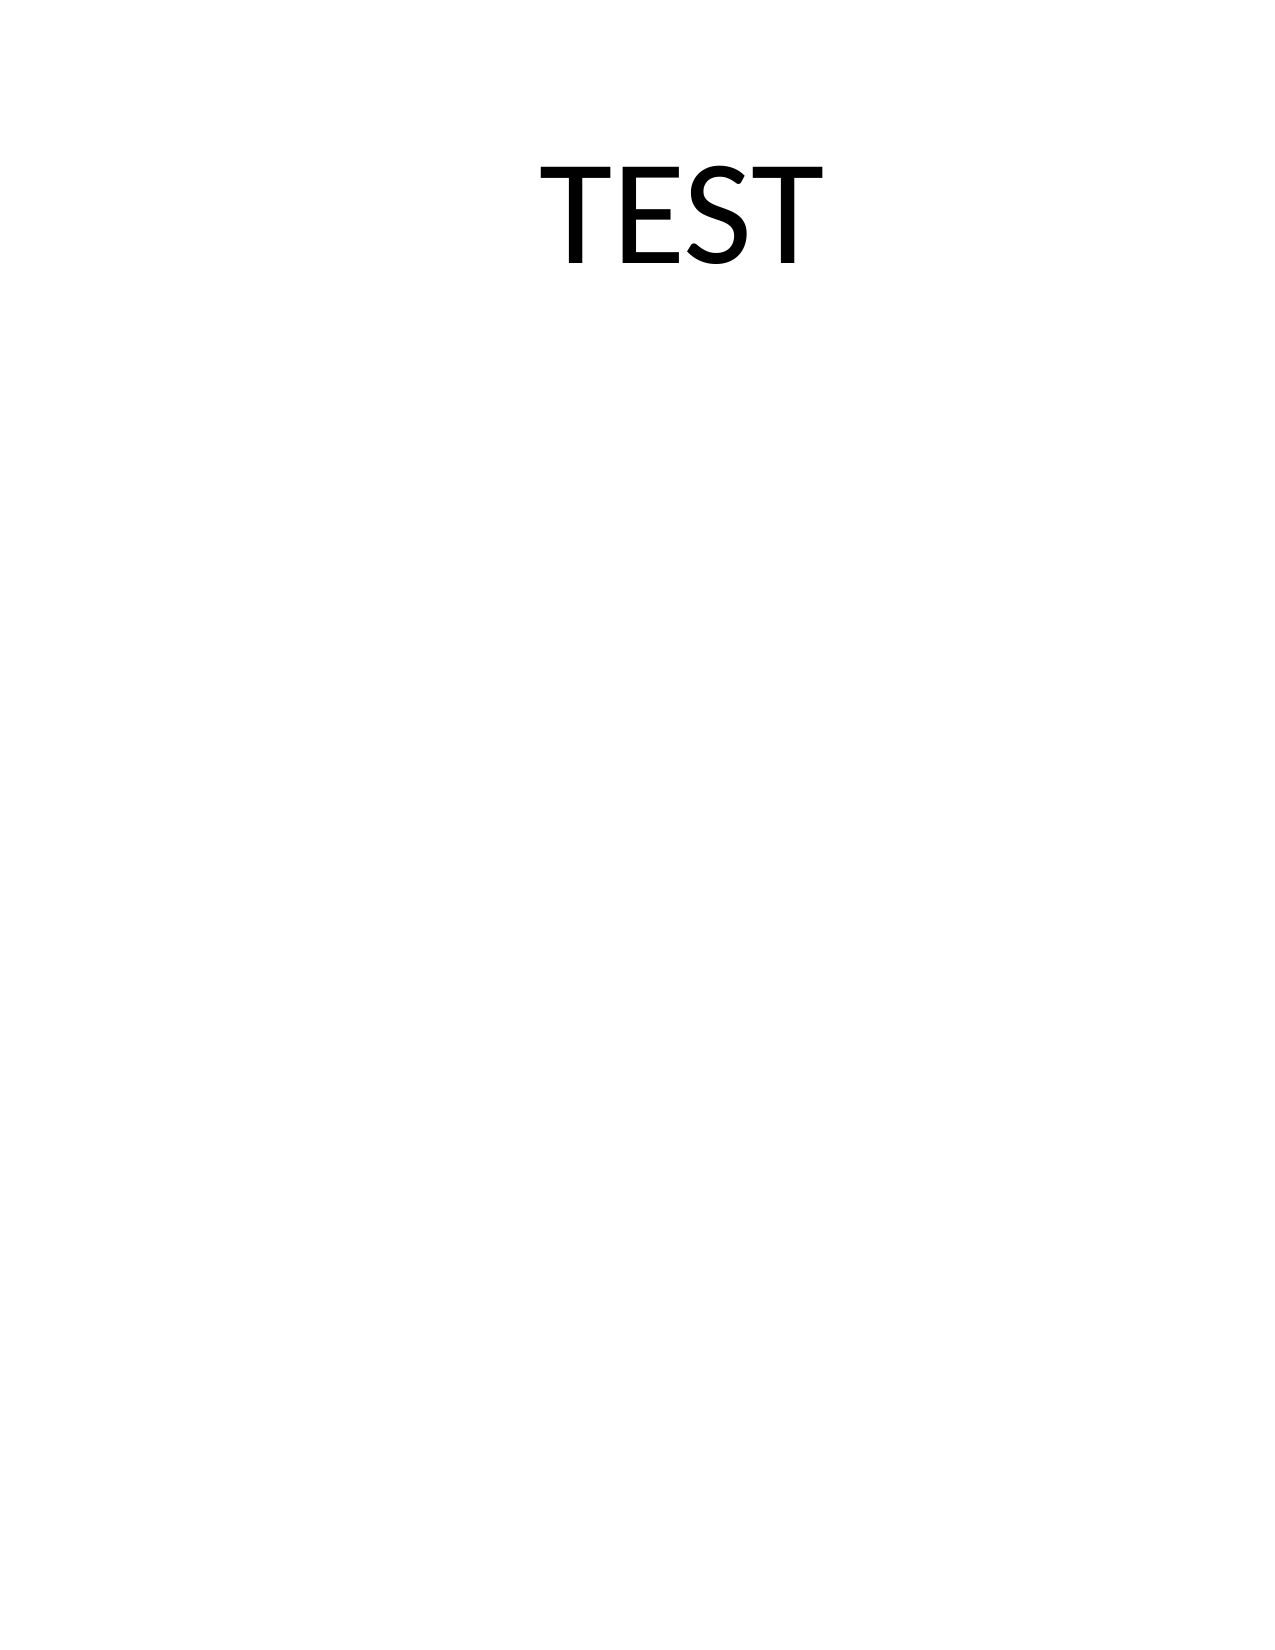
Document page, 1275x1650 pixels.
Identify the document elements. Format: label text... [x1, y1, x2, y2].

text TEST [177, 118, 1186, 301]
